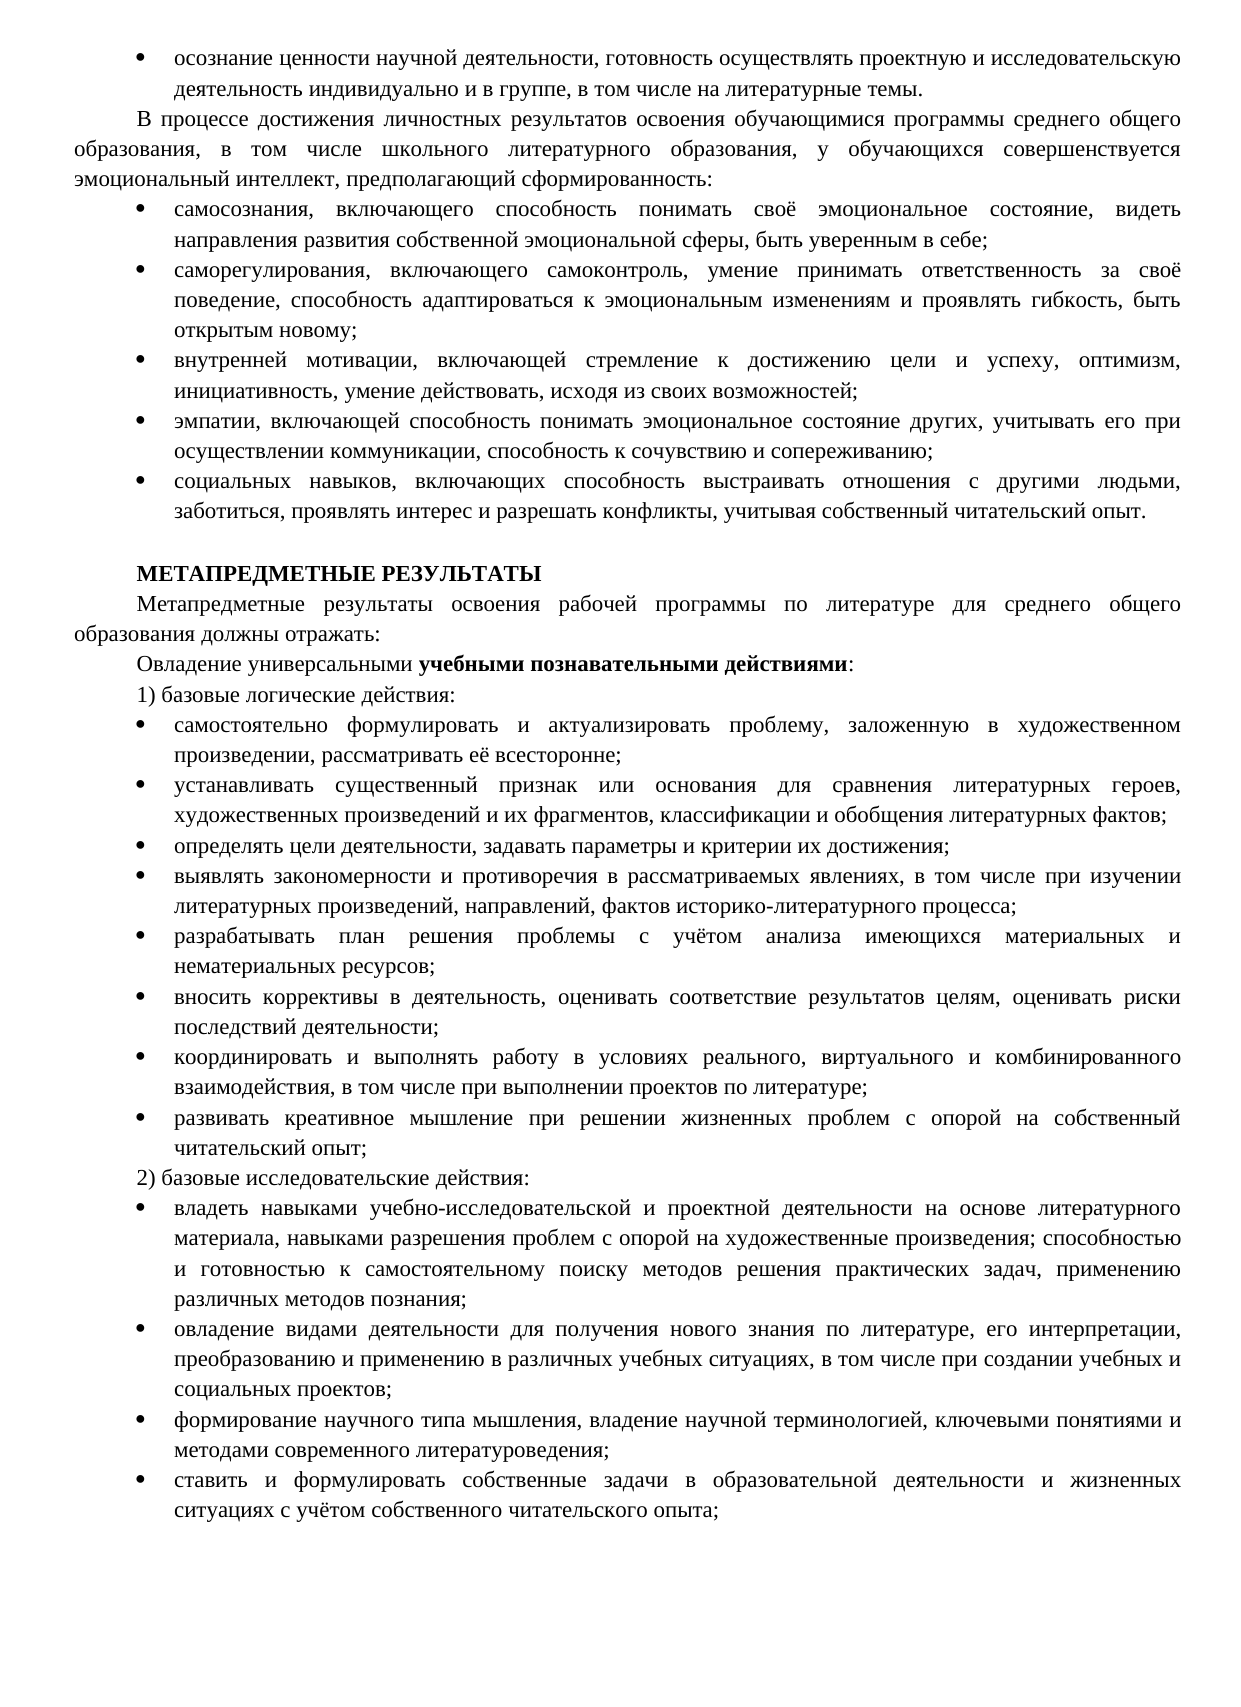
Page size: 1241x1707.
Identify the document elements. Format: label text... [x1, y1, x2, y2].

list определять цели деятельности, задавать параметры и критерии их достижения; [136, 832, 1181, 858]
list устанавливать существенный признак или основания для сравнения литературных героев, художественных произведений и их фрагментов, классификации и обобщения литературных фактов; [136, 771, 1181, 828]
list социальных навыков, включающих способность выстраивать отношения с другими людьми, заботиться, проявлять интерес и разрешать конфликты, учитывая собственный читательский опыт. [136, 467, 1181, 524]
list владеть навыками учебно-исследовательской и проектной деятельности на основе литературного материала, навыками разрешения проблем с опорой на художественные произведения; способностью и готовностью к самостоятельному поиску методов решения практических задач, применению различных методов познания; [136, 1194, 1181, 1311]
list ставить и формулировать собственные задачи в образовательной деятельности и жизненных ситуациях с учётом собственного читательского опыта; [136, 1466, 1181, 1523]
list вносить коррективы в деятельность, оценивать соответствие результатов целям, оценивать риски последствий деятельности; [136, 983, 1181, 1039]
list эмпатии, включающей способность понимать эмоциональное состояние других, учитывать его при осуществлении коммуникации, способность к сочувствию и сопереживанию; [136, 407, 1181, 463]
list овладение видами деятельности для получения нового знания по литературе, его интерпретации, преобразованию и применению в различных учебных ситуациях, в том числе при создании учебных и социальных проектов; [136, 1315, 1181, 1402]
text Овладение универсальными учебными познавательными действиями: [74, 651, 1181, 677]
list самостоятельно формулировать и актуализировать проблему, заложенную в художественном произведении, рассматривать её всесторонне; [136, 711, 1181, 767]
list развивать креативное мышление при решении жизненных проблем с опорой на собственный читательский опыт; [136, 1104, 1181, 1160]
text В процессе достижения личностных результатов освоения обучающимися программы среднего общего образования, в том числе школьного литературного образования, у обучающихся совершенствуется эмоциональный интеллект, предполагающий сформированность: [74, 105, 1181, 192]
list координировать и выполнять работу в условиях реального, виртуального и комбинированного взаимодействия, в том числе при выполнении проектов по литературе; [136, 1043, 1181, 1100]
list формирование научного типа мышления, владение научной терминологией, ключевыми понятиями и методами современного литературоведения; [136, 1406, 1181, 1462]
text Метапредметные результаты освоения рабочей программы по литературе для среднего общего образования должны отражать: [74, 590, 1181, 647]
list выявлять закономерности и противоречия в рассматриваемых явлениях, в том числе при изучении литературных произведений, направлений, фактов историко-литературного процесса; [136, 862, 1181, 918]
text 2) базовые исследовательские действия: [74, 1164, 1181, 1190]
list саморегулирования, включающего самоконтроль, умение принимать ответственность за своё поведение, способность адаптироваться к эмоциональным изменениям и проявлять гибкость, быть открытым новому; [136, 256, 1181, 343]
text МЕТАПРЕДМЕТНЫЕ РЕЗУЛЬТАТЫ [74, 560, 1181, 586]
list самосознания, включающего способность понимать своё эмоциональное состояние, видеть направления развития собственной эмоциональной сферы, быть уверенным в себе; [136, 195, 1181, 252]
list разрабатывать план решения проблемы с учётом анализа имеющихся материальных и нематериальных ресурсов; [136, 922, 1181, 979]
list внутренней мотивации, включающей стремление к достижению цели и успеху, оптимизм, инициативность, умение действовать, исходя из своих возможностей; [136, 346, 1181, 403]
text 1) базовые логические действия: [74, 681, 1181, 707]
list осознание ценности научной деятельности, готовность осуществлять проектную и исследовательскую деятельность индивидуально и в группе, в том числе на литературные темы. [136, 44, 1181, 101]
